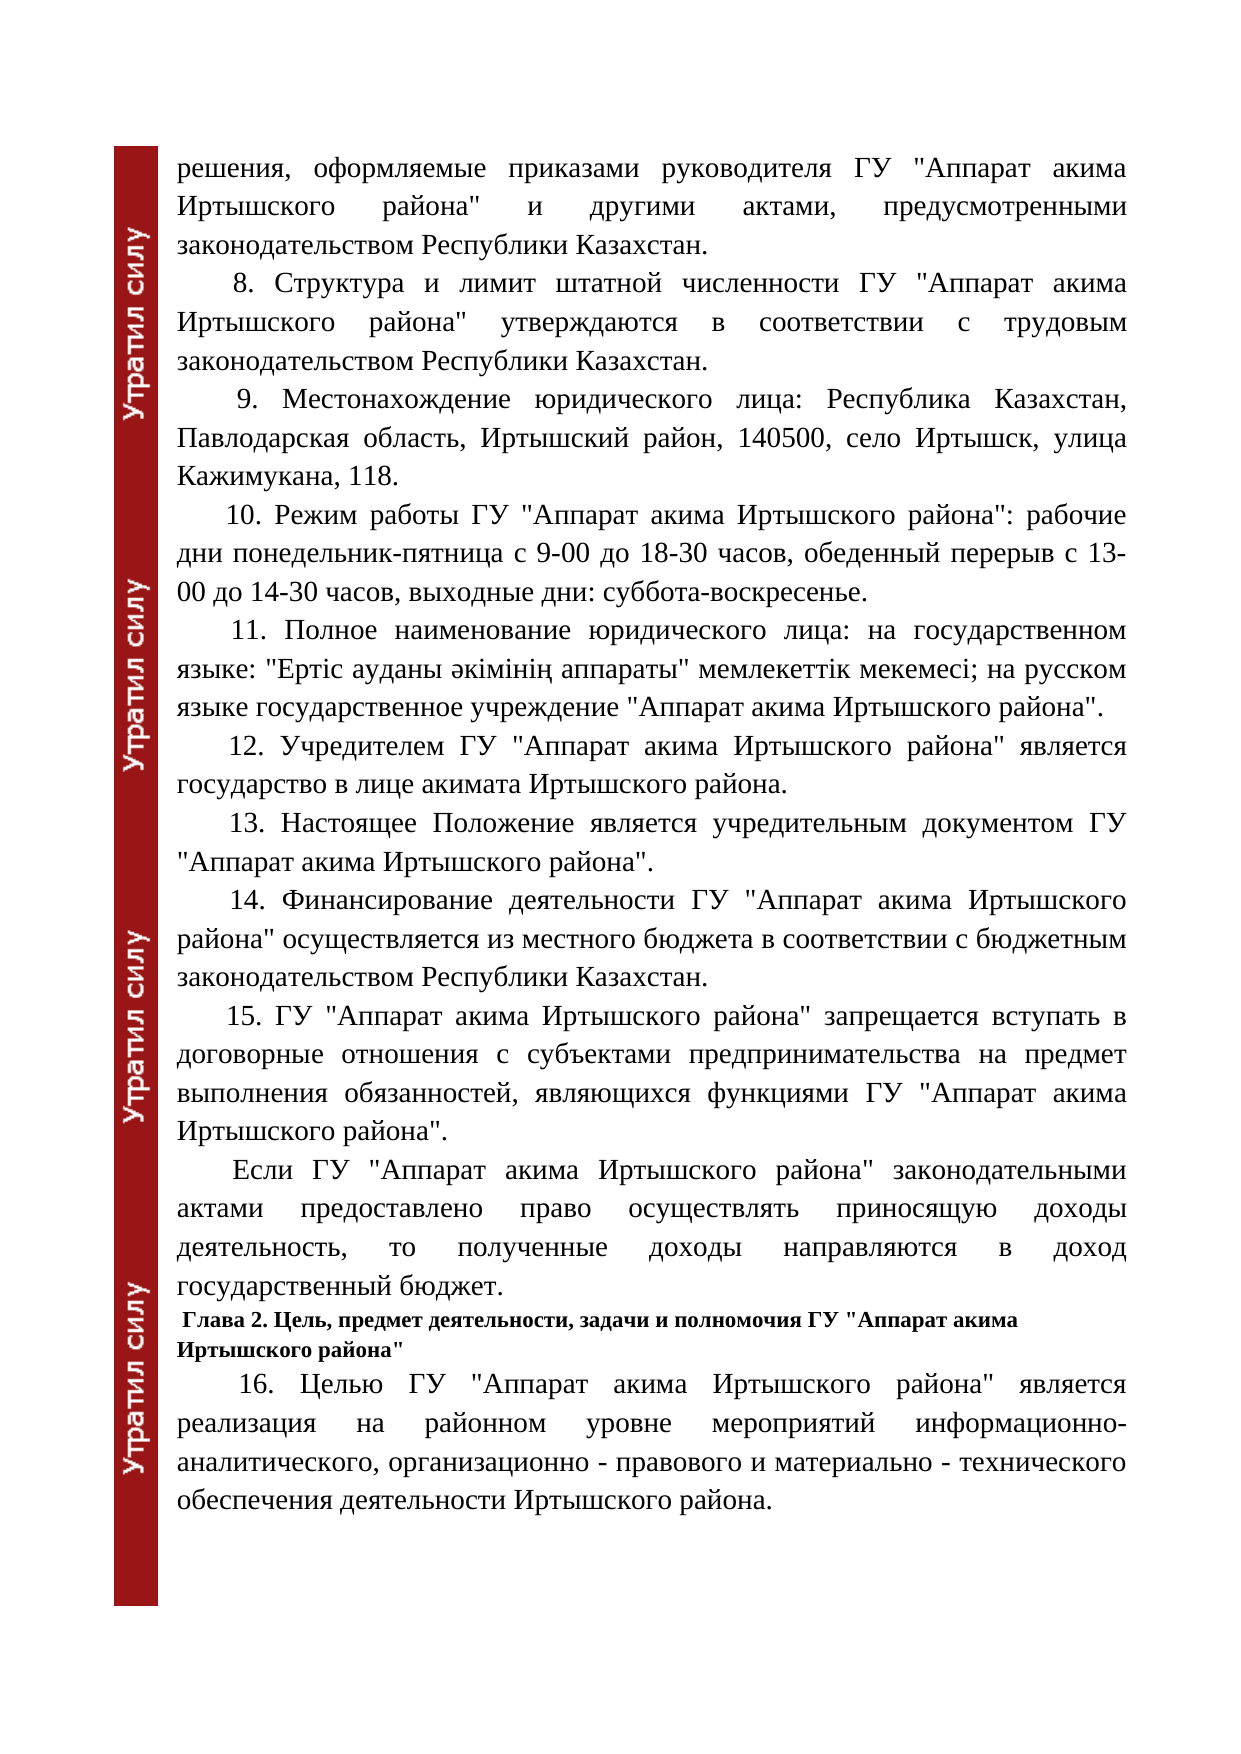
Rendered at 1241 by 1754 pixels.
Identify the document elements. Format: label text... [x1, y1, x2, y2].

picture [114, 607, 158, 612]
picture [114, 1363, 158, 1367]
text 16. Целью ГУ "Аппарат акима Иртышского района" является реализация на районном уровне мероприятий информационно-аналитического, организационно - правового и материально - технического обеспечения деятельности Иртышского района. [112, 1367, 1128, 1516]
picture [114, 261, 158, 266]
picture [114, 1516, 158, 1606]
text 14. Финансирование деятельности ГУ "Аппарат акима Иртышского района" осуществляется из местного бюджета в соответствии с бюджетным законодательством Республики Казахстан. [112, 882, 1128, 993]
picture [114, 1301, 158, 1306]
picture [114, 723, 158, 728]
text Если ГУ "Аппарат акима Иртышского района" законодательными актами предоставлено право осуществлять приносящую доходы деятельность, то полученные доходы направляются в доход государственный бюджет. [112, 1152, 1128, 1301]
text 9. Местонахождение юридического лица: Республика Казахстан, Павлодарская область, Иртышский район, 140500, село Иртышск, улица Кажимукана, 118. [112, 381, 1128, 492]
picture [114, 993, 158, 998]
text 10. Режим работы ГУ "Аппарат акима Иртышского района": рабочие дни понедельник-пятница с 9-00 до 18-30 часов, обеденный перерыв с 13-00 до 14-30 часов, выходные дни: суббота-воскресенье. [112, 497, 1128, 607]
picture [114, 877, 158, 882]
text 15. ГУ "Аппарат акима Иртышского района" запрещается вступать в договорные отношения с субъектами предпринимательства на предмет выполнения обязанностей, являющихся функциями ГУ "Аппарат акима Иртышского района". [112, 998, 1128, 1147]
picture [114, 376, 158, 381]
picture [114, 800, 158, 805]
text 11. Полное наименование юридического лица: на государственном языке: "Ертіс ауданы әкімінің аппараты" мемлекеттік мекемесі; на русском языке государственное учреждение "Аппарат акима Иртышского района". [112, 612, 1128, 723]
picture [114, 146, 158, 150]
text 12. Учредителем ГУ "Аппарат акима Иртышского района" является государство в лице акимата Иртышского района. [112, 728, 1128, 800]
text Глава 2. Цель, предмет деятельности, задачи и полномочия ГУ "Аппарат акима Иртышского района" [112, 1306, 1128, 1363]
text 13. Настоящее Положение является учредительным документом ГУ "Аппарат акима Иртышского района". [112, 805, 1128, 877]
text 8. Структура и лимит штатной численности ГУ "Аппарат акима Иртышского района" утверждаются в соответствии с трудовым законодательством Республики Казахстан. [112, 266, 1128, 376]
picture [114, 1147, 158, 1152]
picture [114, 492, 158, 497]
